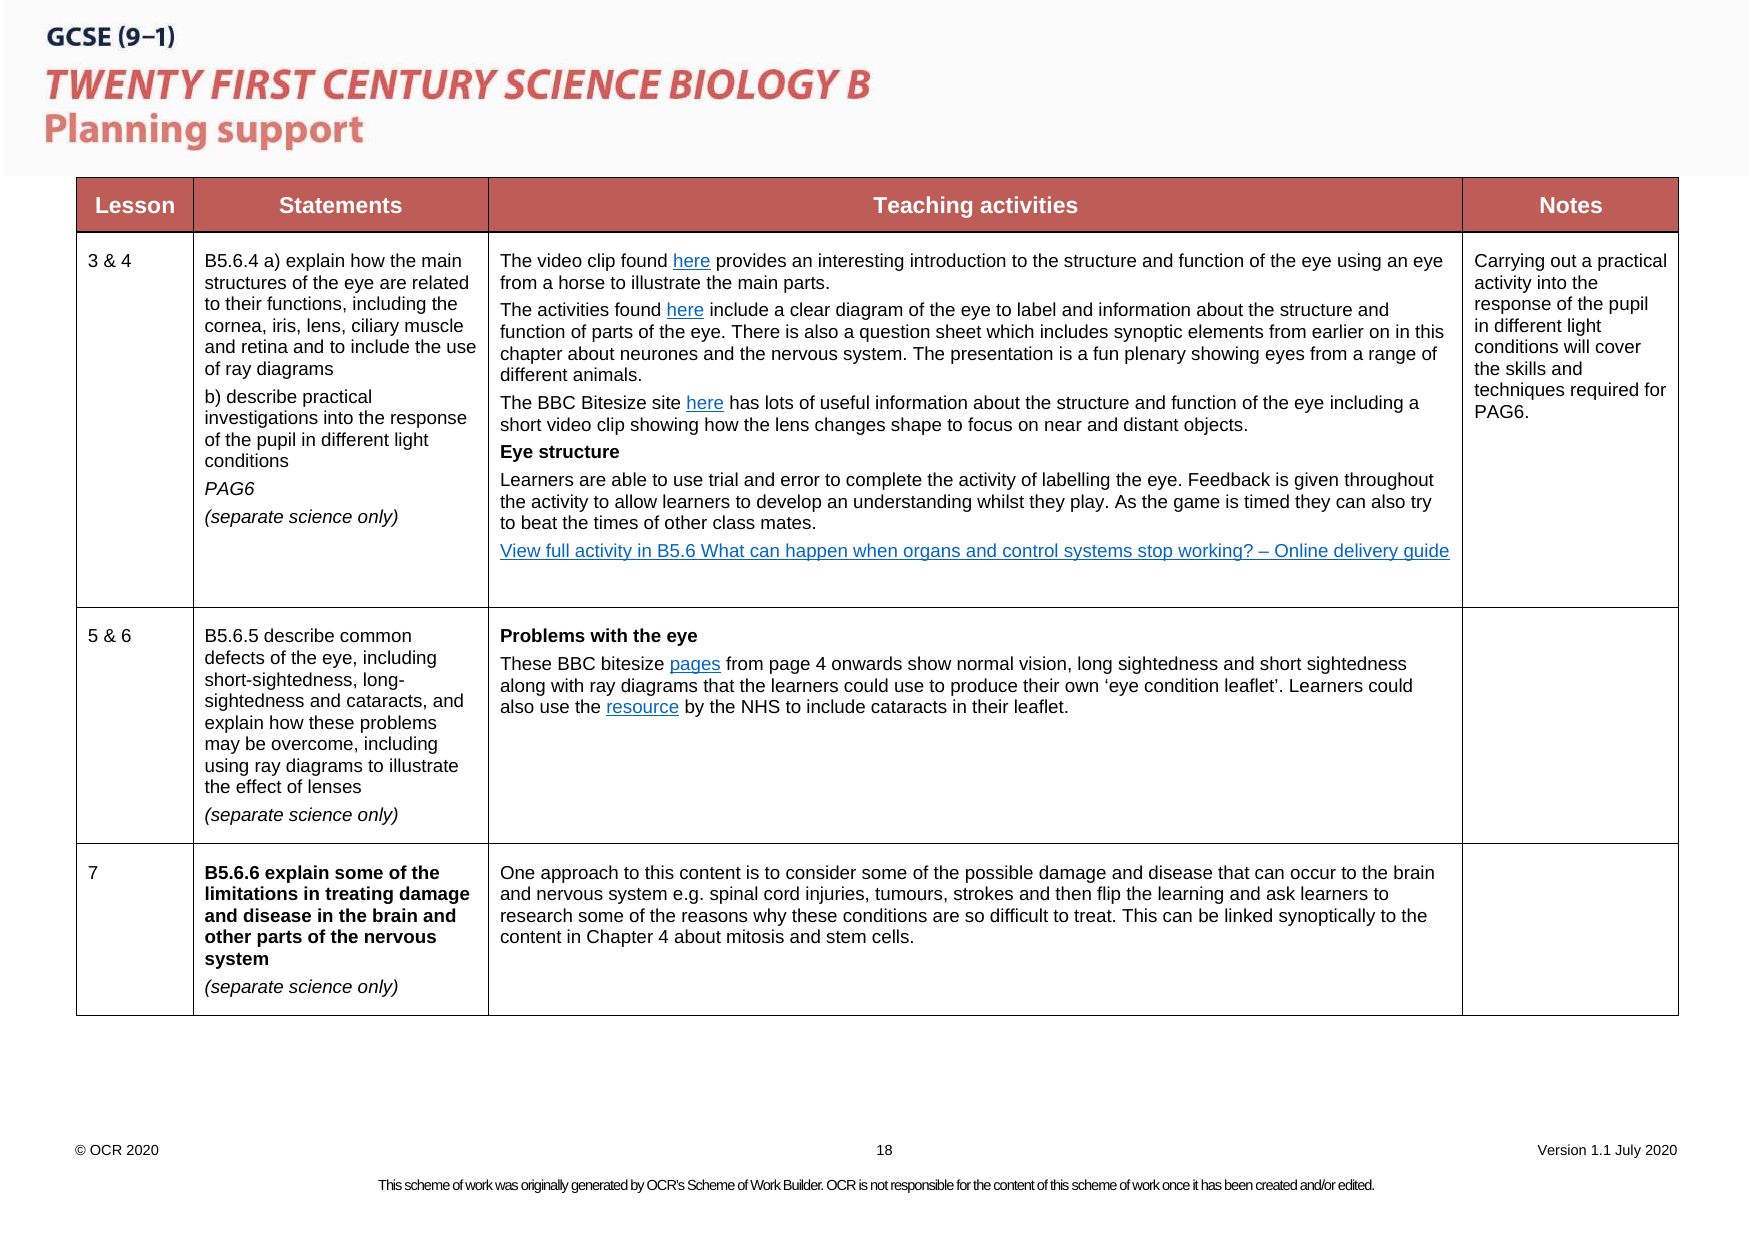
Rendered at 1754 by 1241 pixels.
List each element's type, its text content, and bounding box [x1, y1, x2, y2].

table_header Statements [194, 178, 488, 231]
table_cell Carrying out a practical activity into the response of the pupil in different light conditions will cover the skills and techniques required for PAG6. [1463, 233, 1678, 607]
table_cell [1463, 608, 1678, 843]
table_cell 7 [77, 844, 193, 1015]
table_header Lesson [77, 178, 193, 231]
table_cell B5.6.4 a) explain how the main structures of the eye are related to their functions, including the cornea, iris, lens, ciliary muscle and retina and to include the use of ray diagrams b) describe practical investigations into the response of the pupil in different light conditions PAG6 (separate science only) [194, 233, 488, 607]
table_cell [1463, 844, 1678, 1015]
table_cell B5.6.5 describe common defects of the eye, including short-sightedness, long-sightedness and cataracts, and explain how these problems may be overcome, including using ray diagrams to illustrate the effect of lenses (separate science only) [194, 608, 488, 843]
table_cell One approach to this content is to consider some of the possible damage and disease that can occur to the brain and nervous system e.g. spinal cord injuries, tumours, strokes and then flip the learning and ask learners to research some of the reasons why these conditions are so difficult to treat. This can be linked synoptically to the content in Chapter 4 about mitosis and stem cells. [489, 844, 1462, 1015]
table_cell Problems with the eye These BBC bitesize pages from page 4 onwards show normal vision, long sightedness and short sightedness along with ray diagrams that the learners could use to produce their own ‘eye condition leaflet’. Learners could also use the resource by the NHS to include cataracts in their leaflet. [489, 608, 1462, 843]
table_cell 3 & 4 [77, 233, 193, 607]
table_header Notes [1463, 178, 1678, 231]
picture [2, 0, 1748, 175]
table_cell The video clip found here provides an interesting introduction to the structure and function of the eye using an eye from a horse to illustrate the main parts. The activities found here include a clear diagram of the eye to label and information about the structure and function of parts of the eye. There is also a question sheet which includes synoptic elements from earlier on in this chapter about neurones and the nervous system. The presentation is a fun plenary showing eyes from a range of different animals. The BBC Bitesize site here has lots of useful information about the structure and function of the eye including a short video clip showing how the lens changes shape to focus on near and distant objects. Eye structure Learners are able to use trial and error to complete the activity of labelling the eye. Feedback is given throughout the activity to allow learners to develop an understanding whilst they play. As the game is timed they can also try to beat the times of other class mates. View full activity in B5.6 What can happen when organs and control systems stop working? – Online delivery guide [489, 233, 1462, 607]
table_cell 5 & 6 [77, 608, 193, 843]
table_cell B5.6.6 explain some of the limitations in treating damage and disease in the brain and other parts of the nervous system (separate science only) [194, 844, 488, 1015]
table_header Teaching activities [489, 178, 1462, 231]
